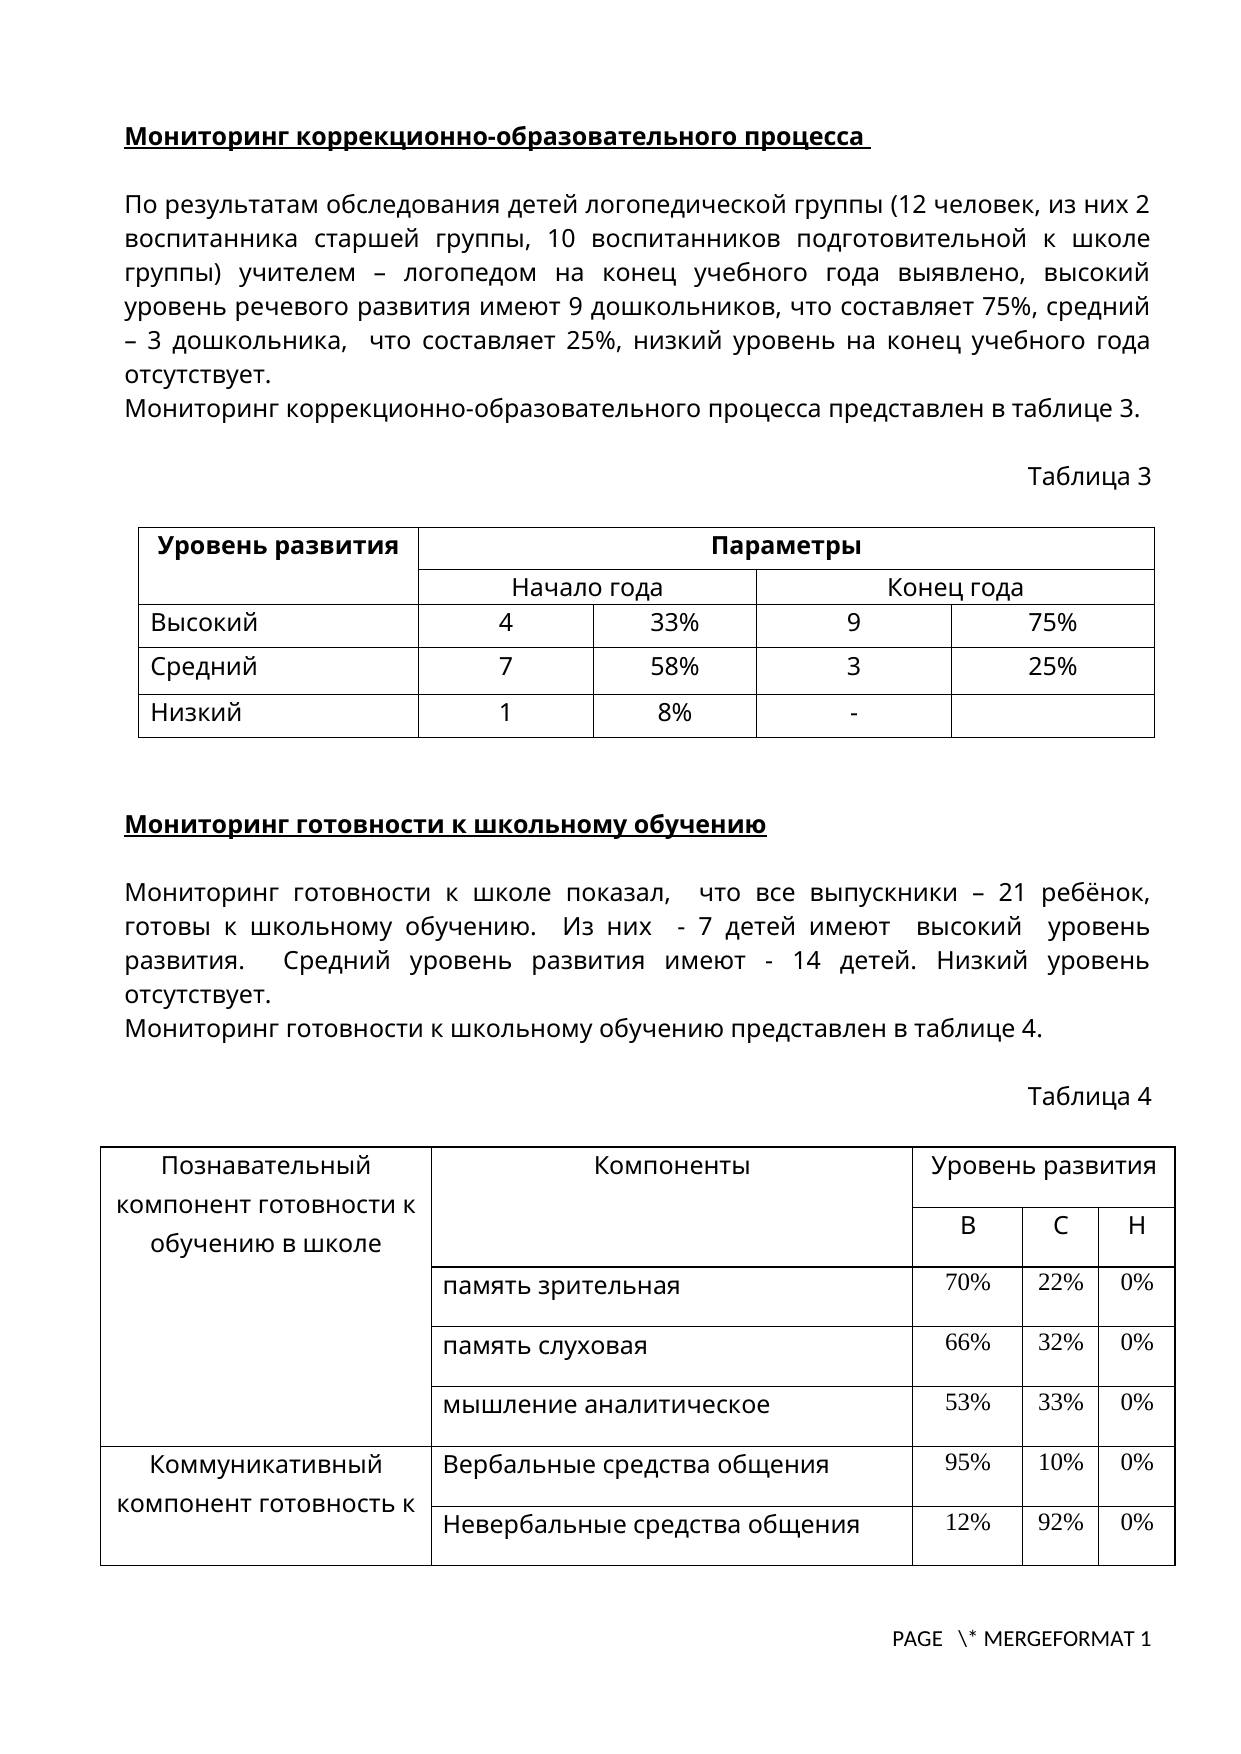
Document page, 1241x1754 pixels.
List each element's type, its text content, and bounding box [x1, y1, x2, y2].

table_cell 0% [1099, 1327, 1174, 1386]
table_cell 0% [1099, 1507, 1174, 1565]
table_cell 8% [594, 695, 756, 737]
table_cell 1 [419, 695, 593, 737]
table_cell 66% [913, 1327, 1022, 1386]
table_cell Невербальные средства общения [432, 1507, 912, 1565]
table_cell [952, 695, 1154, 737]
table_cell 0% [1099, 1447, 1174, 1506]
table_cell 0% [1099, 1268, 1174, 1326]
table_cell 12% [913, 1507, 1022, 1565]
table_cell 70% [913, 1268, 1022, 1326]
table_cell С [1023, 1208, 1098, 1266]
table_cell 95% [913, 1447, 1022, 1506]
table_header Уровень развития [139, 528, 418, 603]
table_cell 9 [757, 605, 951, 647]
table_header Параметры [419, 528, 1154, 568]
text Мониторинг коррекционно-образовательного процесса [124, 118, 1152, 152]
table_cell 33% [1023, 1387, 1098, 1446]
table_header Компоненты [432, 1148, 912, 1266]
table_cell Средний [139, 648, 418, 693]
table_cell Начало года [419, 570, 756, 603]
table_cell 32% [1023, 1327, 1098, 1386]
text Таблица 3 [124, 459, 1152, 493]
table_cell память слуховая [432, 1327, 912, 1386]
table_cell 7 [419, 648, 593, 693]
table_cell 10% [1023, 1447, 1098, 1506]
table_cell 58% [594, 648, 756, 693]
table_cell 75% [952, 605, 1154, 647]
text Мониторинг готовности к школе показал, что все выпускники – 21 ребёнок, готовы к школьному обучению. Из них - 7 детей имеют высокий уровень развития. Средний уровень развития имеют - 14 детей. Низкий уровень отсутствует. [124, 874, 1152, 1011]
text Мониторинг готовности к школьному обучению представлен в таблице 4. [124, 1011, 1152, 1045]
table_cell 33% [594, 605, 756, 647]
table_cell 4 [419, 605, 593, 647]
table_cell Конец года [757, 570, 1154, 603]
table_cell 22% [1023, 1268, 1098, 1326]
table_cell мышление аналитическое [432, 1387, 912, 1446]
table_cell 92% [1023, 1507, 1098, 1565]
table_cell Вербальные средства общения [432, 1447, 912, 1506]
table_header Уровень развития [913, 1148, 1174, 1207]
text Мониторинг коррекционно-образовательного процесса представлен в таблице 3. [124, 391, 1152, 425]
table_cell 53% [913, 1387, 1022, 1446]
table_cell Низкий [139, 695, 418, 737]
table_cell 0% [1099, 1387, 1174, 1446]
table_cell память зрительная [432, 1268, 912, 1326]
table_header Познавательный компонент готовности к обучению в школе [101, 1148, 431, 1446]
table_cell 25% [952, 648, 1154, 693]
table_cell В [913, 1208, 1022, 1266]
table_cell 3 [757, 648, 951, 693]
table_cell Коммуникативный компонент готовность к обучению в школе [101, 1447, 431, 1565]
table_cell Высокий [139, 605, 418, 647]
text По результатам обследования детей логопедической группы (12 человек, из них 2 воспитанника старшей группы, 10 воспитанников подготовительной к школе группы) учителем – логопедом на конец учебного года выявлено, высокий уровень речевого развития имеют 9 дошкольников, что составляет 75%, средний – 3 дошкольника, что составляет 25%, низкий уровень на конец учебного года отсутствует. [124, 186, 1152, 391]
text Таблица 4 [124, 1078, 1152, 1112]
table_cell Н [1099, 1208, 1174, 1266]
text Мониторинг готовности к школьному обучению [124, 806, 1152, 840]
table_cell - [757, 695, 951, 737]
